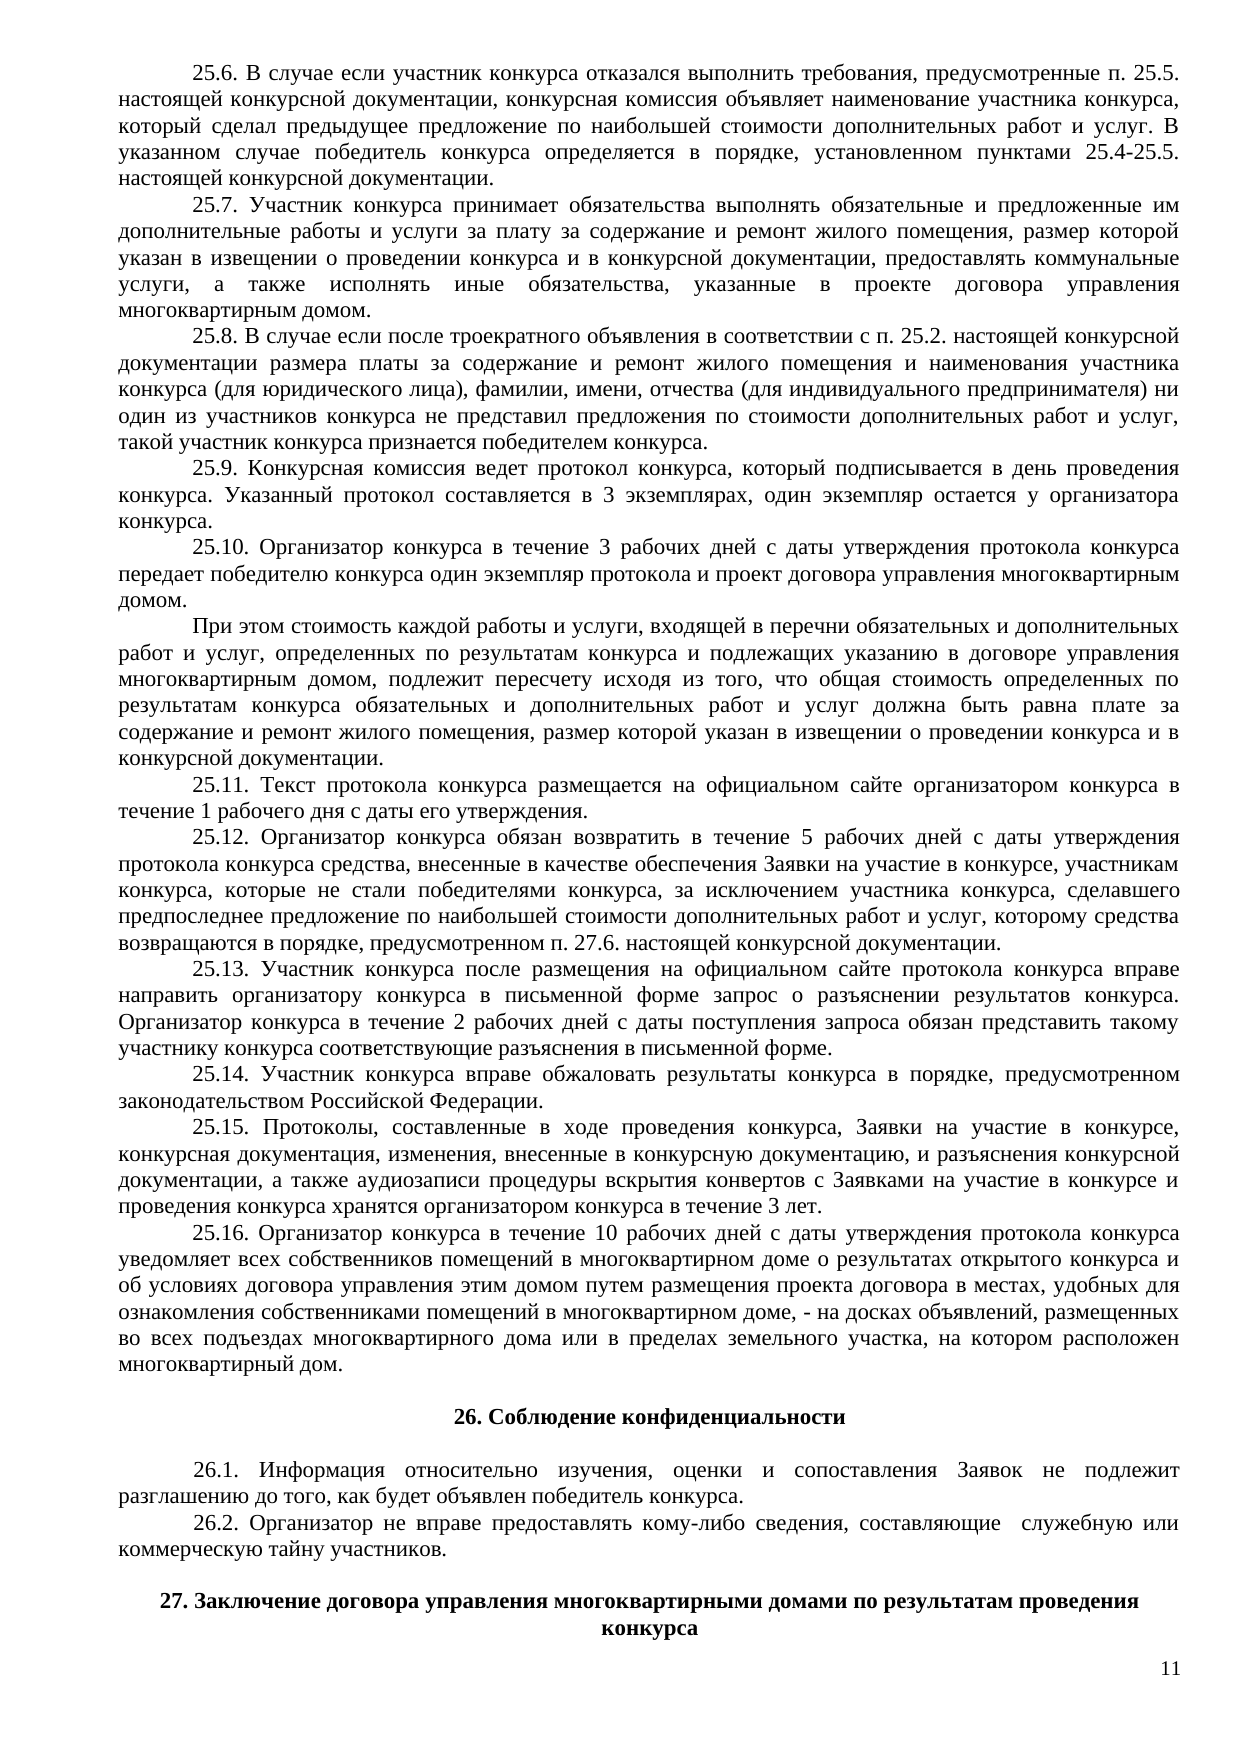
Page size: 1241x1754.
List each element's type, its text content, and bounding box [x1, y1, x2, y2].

text 26.2. Организатор не вправе предоставлять кому-либо сведения, составляющие служебную или коммерческую тайну участников. [118, 1508, 1181, 1561]
text 25.16. Организатор конкурса в течение 10 рабочих дней с даты утверждения протокола конкурса уведомляет всех собственников помещений в многоквартирном доме о результатах открытого конкурса и об условиях договора управления этим домом путем размещения проекта договора в местах, удобных для ознакомления собственниками помещений в многоквартирном доме, - на досках объявлений, размещенных во всех подъездах многоквартирного дома или в пределах земельного участка, на котором расположен многоквартирный дом. [118, 1219, 1181, 1377]
text При этом стоимость каждой работы и услуги, входящей в перечни обязательных и дополнительных работ и услуг, определенных по результатам конкурса и подлежащих указанию в договоре управления многоквартирным домом, подлежит пересчету исходя из того, что общая стоимость определенных по результатам конкурса обязательных и дополнительных работ и услуг должна быть равна плате за содержание и ремонт жилого помещения, размер которой указан в извещении о проведении конкурса и в конкурсной документации. [118, 612, 1181, 771]
text 25.10. Организатор конкурса в течение 3 рабочих дней с даты утверждения протокола конкурса передает победителю конкурса один экземпляр протокола и проект договора управления многоквартирным домом. [118, 533, 1181, 612]
text 25.9. Конкурсная комиссия ведет протокол конкурса, который подписывается в день проведения конкурса. Указанный протокол составляется в 3 экземплярах, один экземпляр остается у организатора конкурса. [118, 454, 1181, 533]
text 25.13. Участник конкурса после размещения на официальном сайте протокола конкурса вправе направить организатору конкурса в письменной форме запрос о разъяснении результатов конкурса. Организатор конкурса в течение 2 рабочих дней с даты поступления запроса обязан представить такому участнику конкурса соответствующие разъяснения в письменной форме. [118, 955, 1181, 1061]
text 25.12. Организатор конкурса обязан возвратить в течение 5 рабочих дней с даты утверждения протокола конкурса средства, внесенные в качестве обеспечения Заявки на участие в конкурсе, участникам конкурса, которые не стали победителями конкурса, за исключением участника конкурса, сделавшего предпоследнее предложение по наибольшей стоимости дополнительных работ и услуг, которому средства возвращаются в порядке, предусмотренном п. 27.6. настоящей конкурсной документации. [118, 823, 1181, 955]
text 25.7. Участник конкурса принимает обязательства выполнять обязательные и предложенные им дополнительные работы и услуги за плату за содержание и ремонт жилого помещения, размер которой указан в извещении о проведении конкурса и в конкурсной документации, предоставлять коммунальные услуги, а также исполнять иные обязательства, указанные в проекте договора управления многоквартирным домом. [118, 191, 1181, 323]
subtitle 26. Соблюдение конфиденциальности [118, 1403, 1181, 1429]
text 26.1. Информация относительно изучения, оценки и сопоставления Заявок не подлежит разглашению до того, как будет объявлен победитель конкурса. [118, 1456, 1181, 1508]
text 25.6. В случае если участник конкурса отказался выполнить требования, предусмотренные п. 25.5. настоящей конкурсной документации, конкурсная комиссия объявляет наименование участника конкурса, который сделал предыдущее предложение по наибольшей стоимости дополнительных работ и услуг. В указанном случае победитель конкурса определяется в порядке, установленном пунктами 25.4-25.5. настоящей конкурсной документации. [118, 59, 1181, 191]
text 25.14. Участник конкурса вправе обжаловать результаты конкурса в порядке, предусмотренном законодательством Российской Федерации. [118, 1061, 1181, 1113]
text 27. Заключение договора управления многоквартирными домами по результатам проведения конкурса [118, 1588, 1181, 1640]
text 25.11. Текст протокола конкурса размещается на официальном сайте организатором конкурса в течение 1 рабочего дня с даты его утверждения. [118, 771, 1181, 823]
text 25.15. Протоколы, составленные в ходе проведения конкурса, Заявки на участие в конкурсе, конкурсная документация, изменения, внесенные в конкурсную документацию, и разъяснения конкурсной документации, а также аудиозаписи процедуры вскрытия конвертов с Заявками на участие в конкурсе и проведения конкурса хранятся организатором конкурса в течение 3 лет. [118, 1113, 1181, 1219]
text 25.8. В случае если после троекратного объявления в соответствии с п. 25.2. настоящей конкурсной документации размера платы за содержание и ремонт жилого помещения и наименования участника конкурса (для юридического лица), фамилии, имени, отчества (для индивидуального предпринимателя) ни один из участников конкурса не представил предложения по стоимости дополнительных работ и услуг, такой участник конкурса признается победителем конкурса. [118, 323, 1181, 454]
